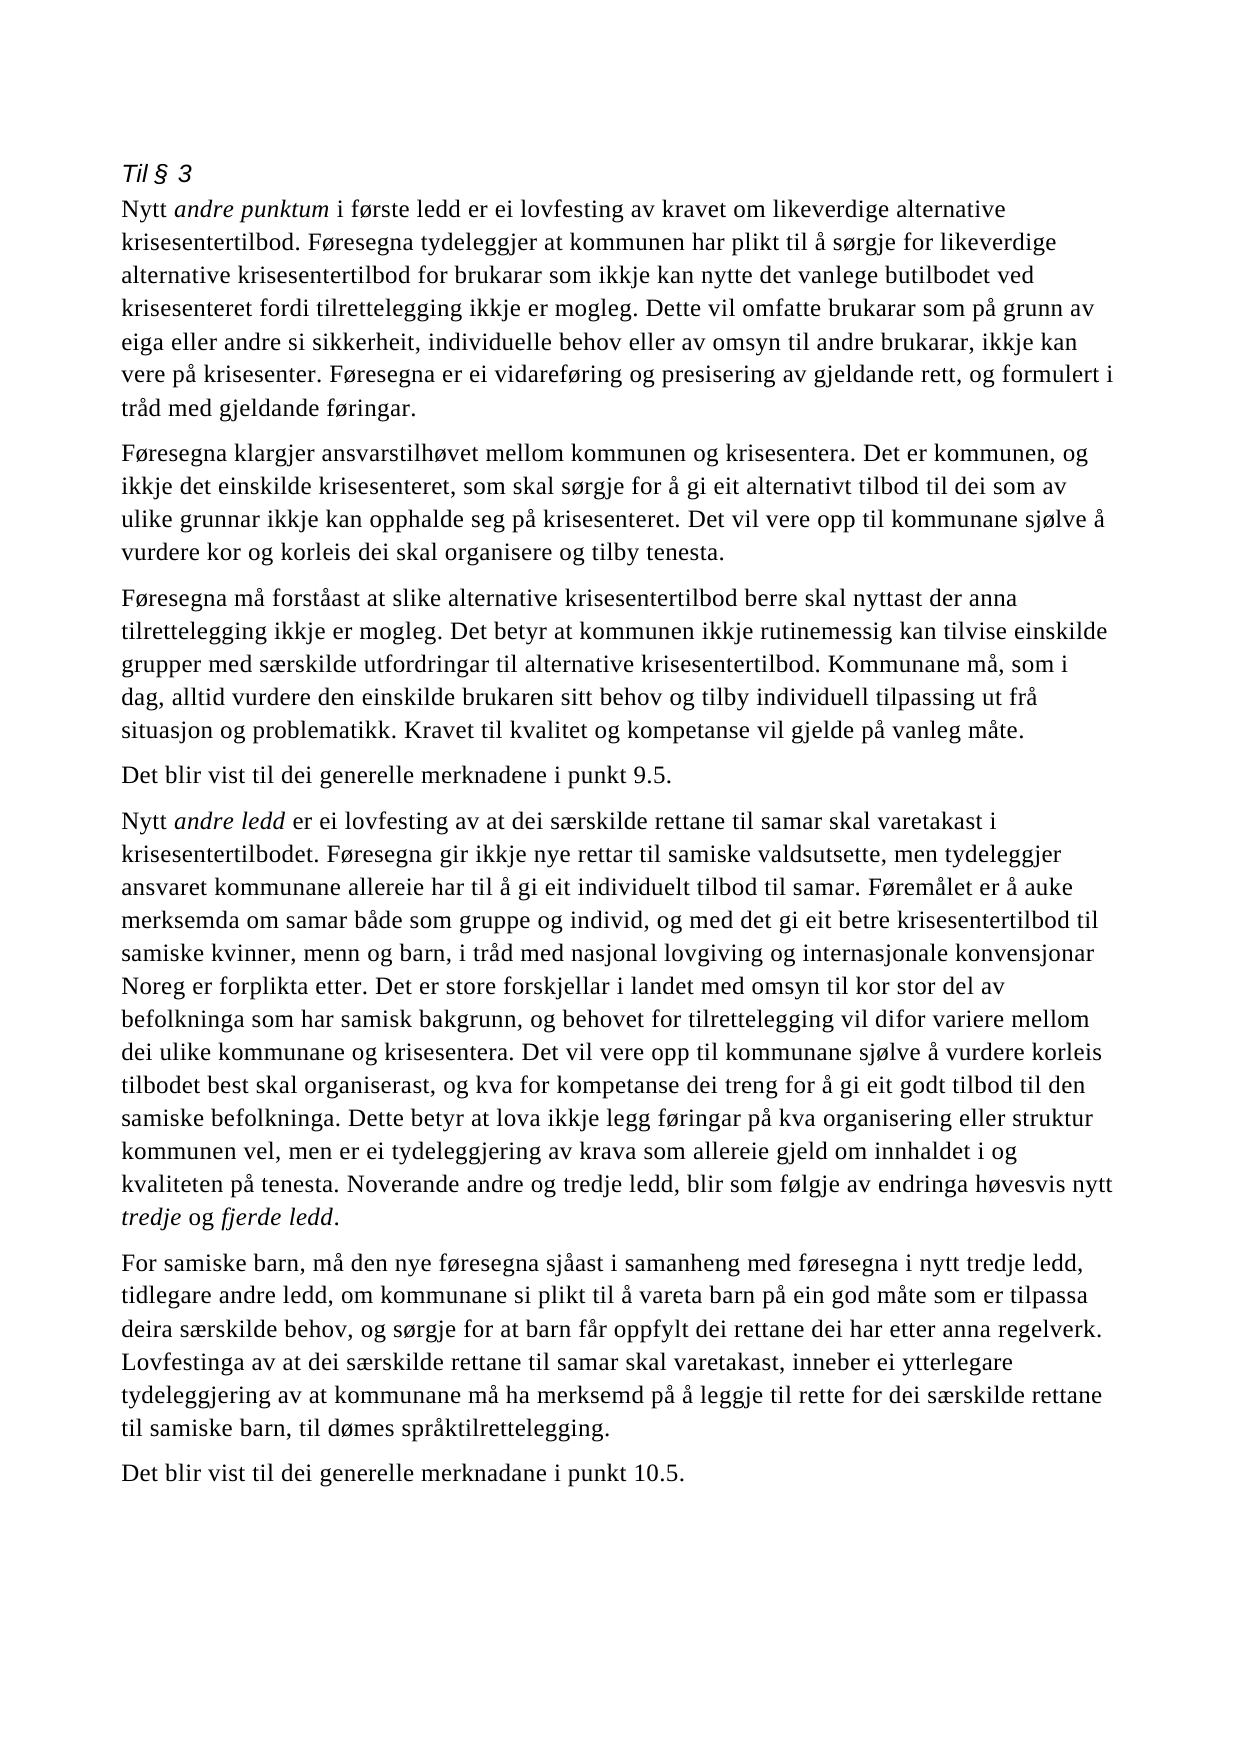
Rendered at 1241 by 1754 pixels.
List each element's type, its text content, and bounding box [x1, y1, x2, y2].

text Det blir vist til dei generelle merknadene i punkt 9.5. [121, 760, 1119, 789]
text Nytt andre punktum i første ledd er ei lovfesting av kravet om likeverdige alternative krisesentertilbod. Føresegna tydeleggjer at kommunen har plikt til å sørgje for likeverdige alternative krisesentertilbod for brukarar som ikkje kan nytte det vanlege butilbodet ved krisesenteret fordi tilrettelegging ikkje er mogleg. Dette vil omfatte brukarar som på grunn av eiga eller andre si sikkerheit, individuelle behov eller av omsyn til andre brukarar, ikkje kan vere på krisesenter. Føresegna er ei vidareføring og presisering av gjeldande rett, og formulert i tråd med gjeldande føringar. [121, 194, 1119, 421]
text Det blir vist til dei generelle merknadane i punkt 10.5. [121, 1458, 1119, 1487]
text Til § 3 [121, 159, 1119, 188]
text Føresegna klargjer ansvarstilhøvet mellom kommunen og krisesentera. Det er kommunen, og ikkje det einskilde krisesenteret, som skal sørgje for å gi eit alternativt tilbod til dei som av ulike grunnar ikkje kan opphalde seg på krisesenteret. Det vil vere opp til kommunane sjølve å vurdere kor og korleis dei skal organisere og tilby tenesta. [121, 438, 1119, 566]
text Føresegna må forståast at slike alternative krisesentertilbod berre skal nyttast der anna tilrettelegging ikkje er mogleg. Det betyr at kommunen ikkje rutinemessig kan tilvise einskilde grupper med særskilde utfordringar til alternative krisesentertilbod. Kommunane må, som i dag, alltid vurdere den einskilde brukaren sitt behov og tilby individuell tilpassing ut frå situasjon og problematikk. Kravet til kvalitet og kompetanse vil gjelde på vanleg måte. [121, 583, 1119, 743]
text Nytt andre ledd er ei lovfesting av at dei særskilde rettane til samar skal varetakast i krisesentertilbodet. Føresegna gir ikkje nye rettar til samiske valdsutsette, men tydeleggjer ansvaret kommunane allereie har til å gi eit individuelt tilbod til samar. Føremålet er å auke merksemda om samar både som gruppe og individ, og med det gi eit betre krisesentertilbod til samiske kvinner, menn og barn, i tråd med nasjonal lovgiving og internasjonale konvensjonar Noreg er forplikta etter. Det er store forskjellar i landet med omsyn til kor stor del av befolkninga som har samisk bakgrunn, og behovet for tilrettelegging vil difor variere mellom dei ulike kommunane og krisesentera. Det vil vere opp til kommunane sjølve å vurdere korleis tilbodet best skal organiserast, og kva for kompetanse dei treng for å gi eit godt tilbod til den samiske befolkninga. Dette betyr at lova ikkje legg føringar på kva organisering eller struktur kommunen vel, men er ei tydeleggjering av krava som allereie gjeld om innhaldet i og kvaliteten på tenesta. Noverande andre og tredje ledd, blir som følgje av endringa høvesvis nytt tredje og fjerde ledd. [121, 806, 1119, 1231]
text For samiske barn, må den nye føresegna sjåast i samanheng med føresegna i nytt tredje ledd, tidlegare andre ledd, om kommunane si plikt til å vareta barn på ein god måte som er tilpassa deira særskilde behov, og sørgje for at barn får oppfylt dei rettane dei har etter anna regelverk. Lovfestinga av at dei særskilde rettane til samar skal varetakast, inneber ei ytterlegare tydeleggjering av at kommunane må ha merksemd på å leggje til rette for dei særskilde rettane til samiske barn, til dømes språktilrettelegging. [121, 1248, 1119, 1441]
